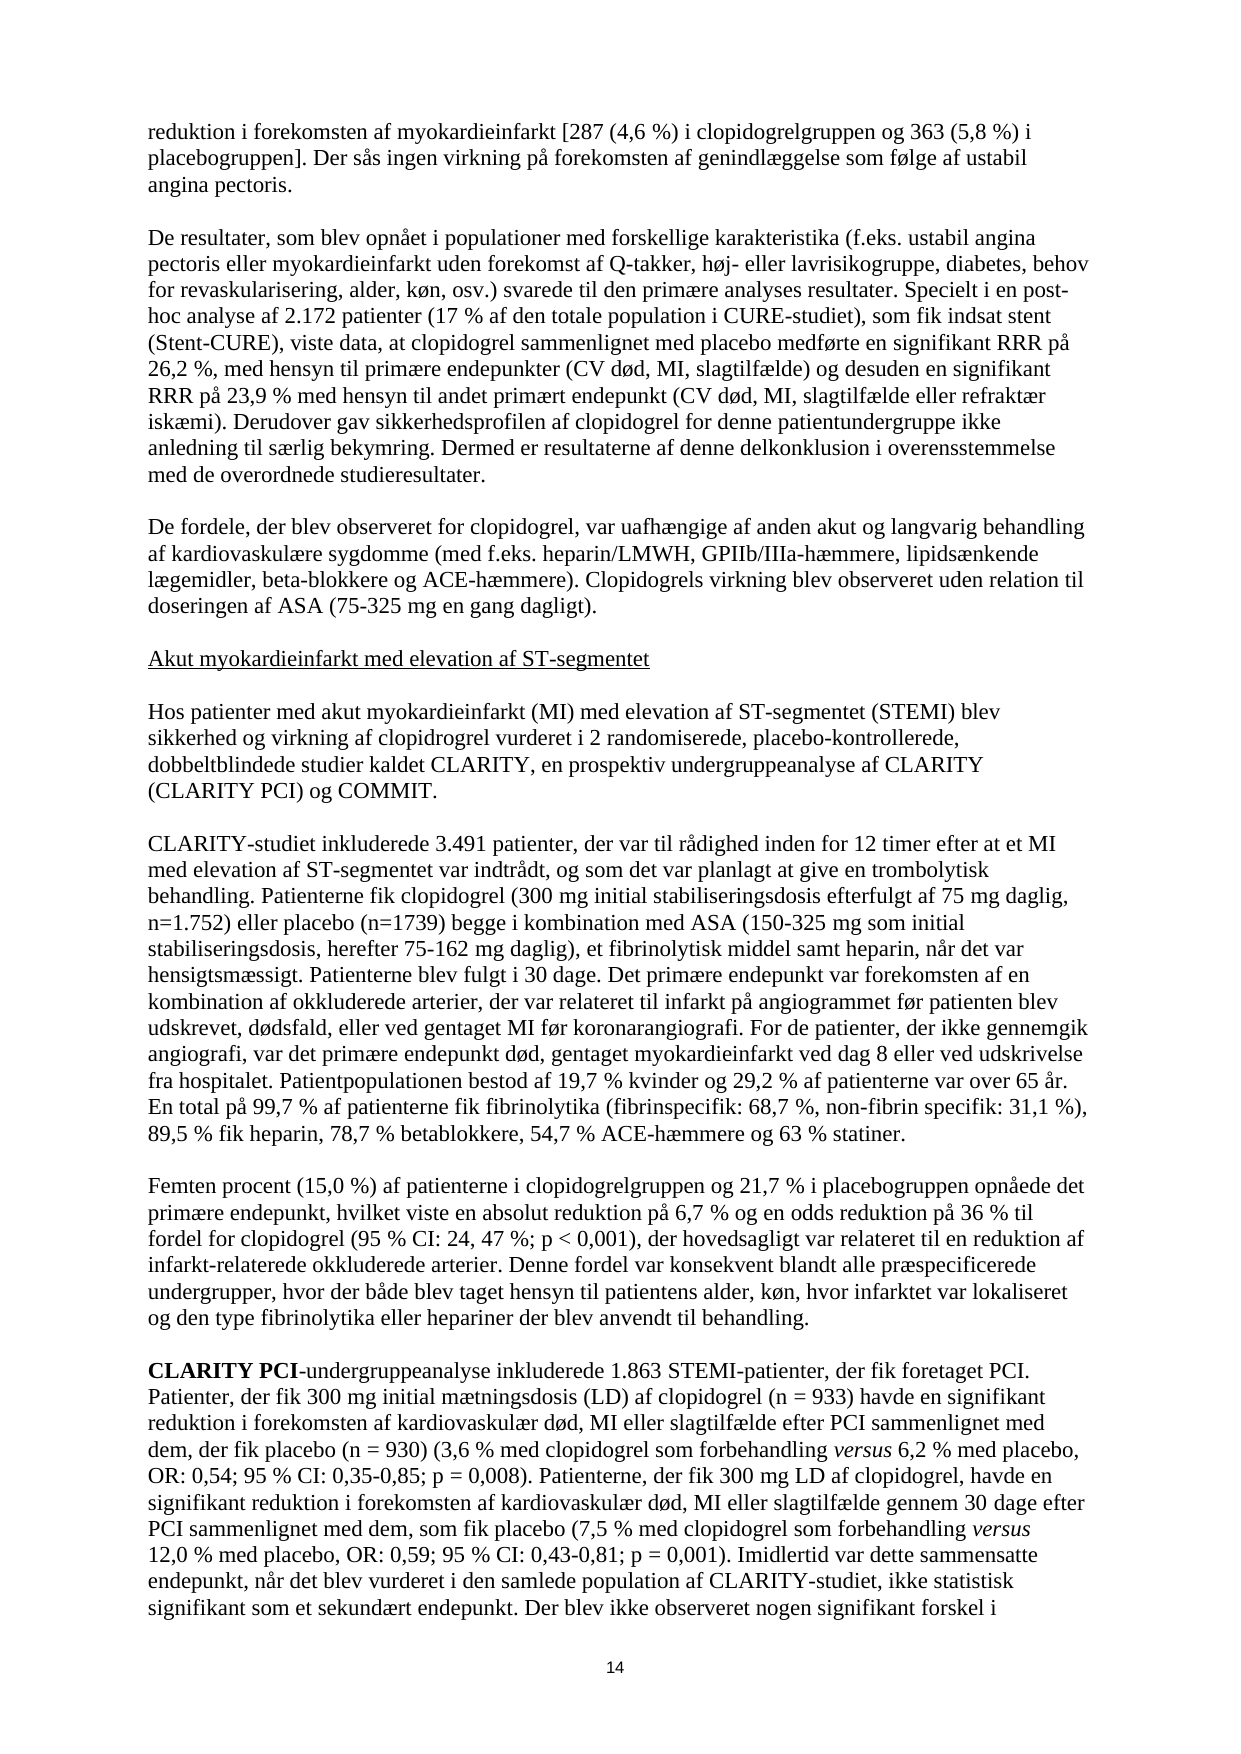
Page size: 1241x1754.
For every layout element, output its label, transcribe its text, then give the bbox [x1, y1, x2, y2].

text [148, 118, 1092, 197]
text De fordele, der blev observeret for clopidogrel, var uafhængige af anden akut og langvarig behandling af kardiovaskulære sygdomme (med f.eks. heparin/LMWH, GPIIb/IIIa-hæmmere, lipidsænkende lægemidler, beta-blokkere og ACE-hæmmere). Clopidogrels virkning blev observeret uden relation til doseringen af ASA (75-325 mg en gang dagligt). [148, 513, 1092, 619]
text Akut myokardieinfarkt med elevation af ST-segmentet [148, 645, 1096, 672]
text Hos patienter med akut myokardieinfarkt (MI) med elevation af ST-segmentet (STEMI) blev sikkerhed og virkning af clopidrogrel vurderet i 2 randomiserede, placebo-kontrollerede, dobbeltblindede studier kaldet CLARITY, en prospektiv undergruppeanalyse af CLARITY (CLARITY PCI) og COMMIT. [148, 698, 1092, 803]
text De resultater, som blev opnået i populationer med forskellige karakteristika (f.eks. ustabil angina pectoris eller myokardieinfarkt uden forekomst af Q-takker, høj- eller lavrisikogruppe, diabetes, behov for revaskularisering, alder, køn, osv.) svarede til den primære analyses resultater. Specielt i en post-hoc analyse af 2.172 patienter (17 % af den totale population i CURE-studiet), som fik indsat stent (Stent-CURE), viste data, at clopidogrel sammenlignet med placebo medførte en signifikant RRR på 26,2 %, med hensyn til primære endepunkter (CV død, MI, slagtilfælde) og desuden en signifikant RRR på 23,9 % med hensyn til andet primært endepunkt (CV død, MI, slagtilfælde eller refraktær iskæmi). Derudover gav sikkerhedsprofilen af clopidogrel for denne patientundergruppe ikke anledning til særlig bekymring. Dermed er resultaterne af denne delkonklusion i overensstemmelse med de overordnede studieresultater. [148, 223, 1092, 487]
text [148, 1357, 1096, 1620]
text Femten procent (15,0 %) af patienterne i clopidogrelgruppen og 21,7 % i placebogruppen opnåede det primære endepunkt, hvilket viste en absolut reduktion på 6,7 % og en odds reduktion på 36 % til fordel for clopidogrel (95 % CI: 24, 47 %; p < 0,001), der hovedsagligt var relateret til en reduktion af infarkt-relaterede okkluderede arterier. Denne fordel var konsekvent blandt alle præspecificerede undergrupper, hvor der både blev taget hensyn til patientens alder, køn, hvor infarktet var lokaliseret og den type fibrinolytika eller hepariner der blev anvendt til behandling. [148, 1172, 1092, 1330]
text CLARITY-studiet inkluderede 3.491 patienter, der var til rådighed inden for 12 timer efter at et MI med elevation af ST-segmentet var indtrådt, og som det var planlagt at give en trombolytisk behandling. Patienterne fik clopidogrel (300 mg initial stabiliseringsdosis efterfulgt af 75 mg daglig, n=1.752) eller placebo (n=1739) begge i kombination med ASA (150-325 mg som initial stabiliseringsdosis, herefter 75-162 mg daglig), et fibrinolytisk middel samt heparin, når det var hensigtsmæssigt. Patienterne blev fulgt i 30 dage. Det primære endepunkt var forekomsten af en kombination af okkluderede arterier, der var relateret til infarkt på angiogrammet før patienten blev udskrevet, dødsfald, eller ved gentaget MI før koronarangiografi. For de patienter, der ikke gennemgik angiografi, var det primære endepunkt død, gentaget myokardieinfarkt ved dag 8 eller ved udskrivelse fra hospitalet. Patientpopulationen bestod af 19,7 % kvinder og 29,2 % af patienterne var over 65 år. En total på 99,7 % af patienterne fik fibrinolytika (fibrinspecifik: 68,7 %, non-fibrin specifik: 31,1 %), 89,5 % fik heparin, 78,7 % betablokkere, 54,7 % ACE-hæmmere og 63 % statiner. [148, 830, 1092, 1146]
